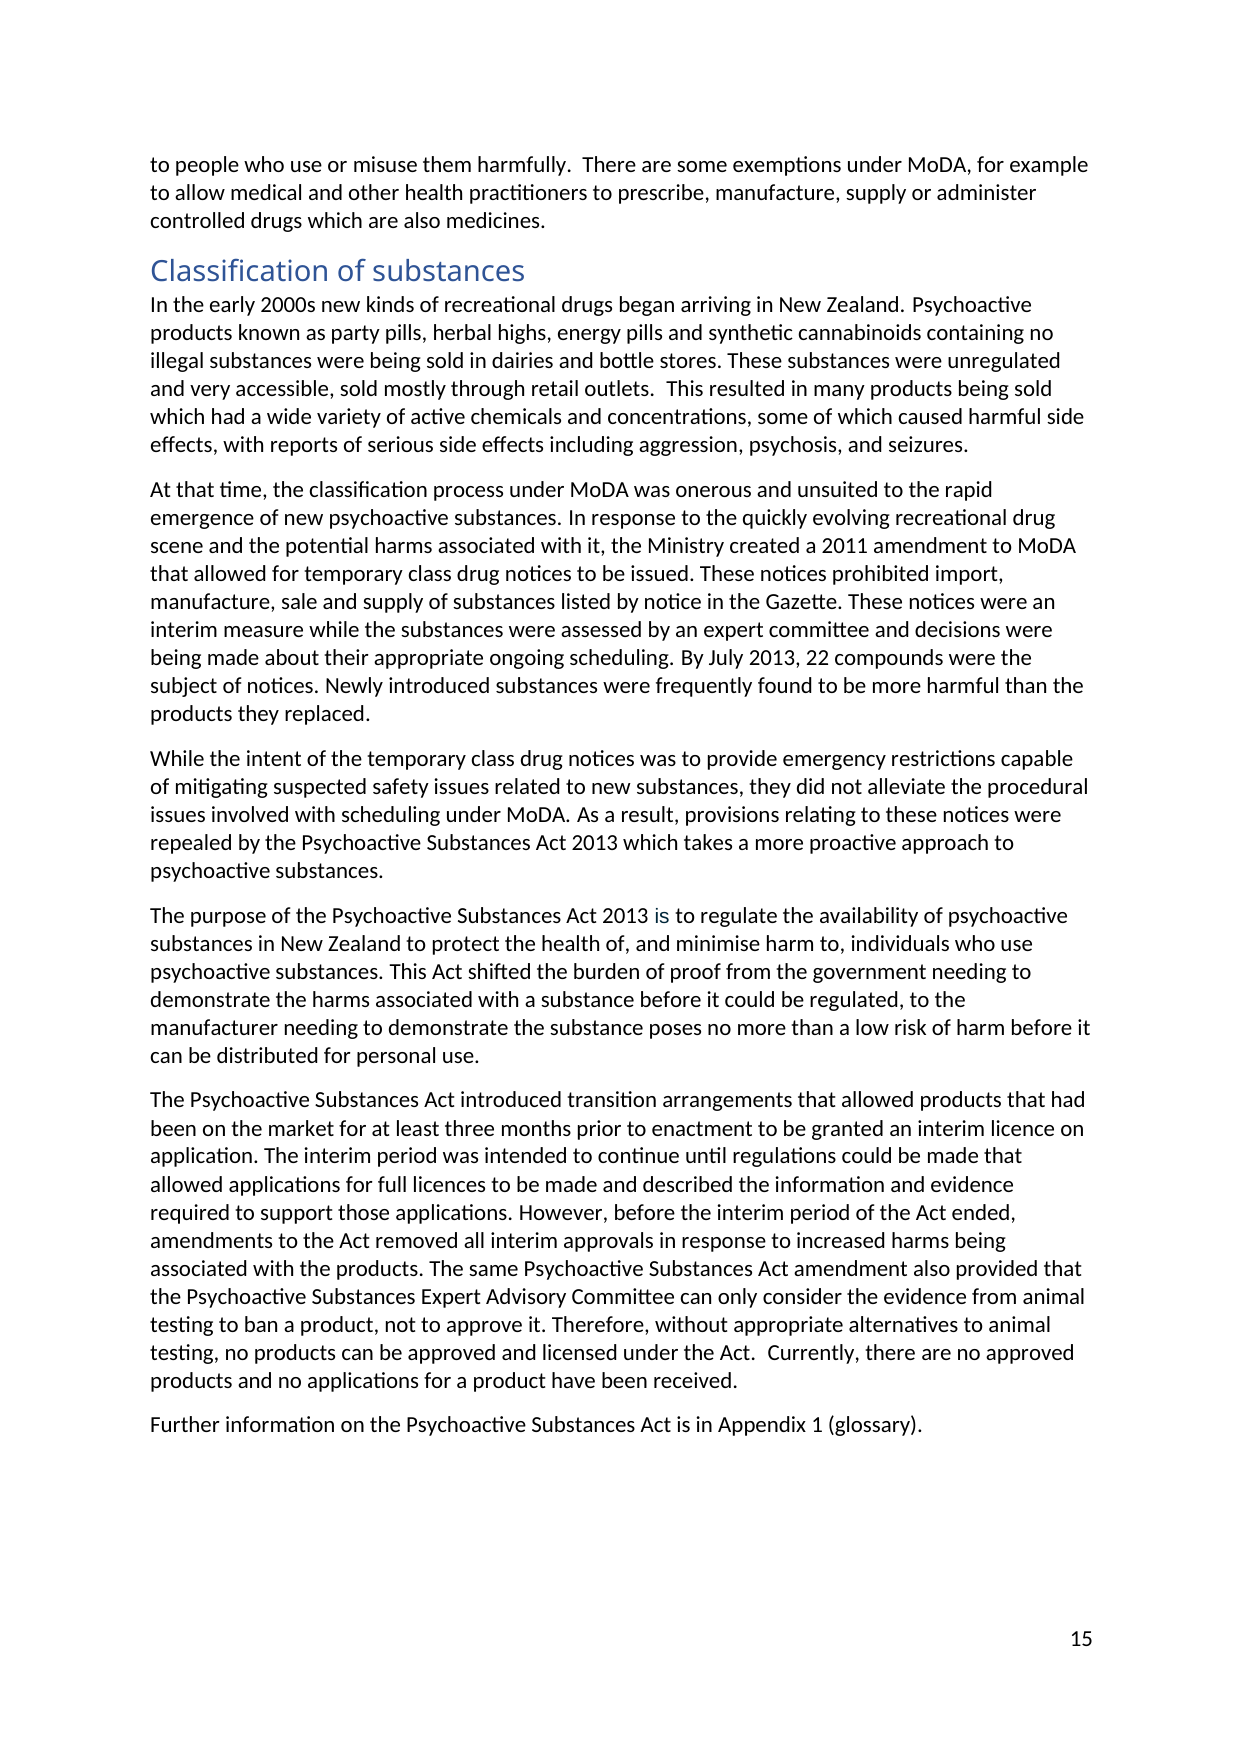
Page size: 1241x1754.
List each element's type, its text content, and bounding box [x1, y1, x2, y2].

text The Psychoactive Substances Act introduced transition arrangements that allowed products that had been on the market for at least three months prior to enactment to be granted an interim licence on application. The interim period was intended to continue until regulations could be made that allowed applications for full licences to be made and described the information and evidence required to support those applications. However, before the interim period of the Act ended, amendments to the Act removed all interim approvals in response to increased harms being associated with the products. The same Psychoactive Substances Act amendment also provided that the Psychoactive Substances Expert Advisory Committee can only consider the evidence from animal testing to ban a product, not to approve it. Therefore, without appropriate alternatives to animal testing, no products can be approved and licensed under the Act. Currently, there are no approved products and no applications for a product have been received. [150, 1086, 1093, 1394]
subtitle Classification of substances [150, 251, 1093, 290]
text Further information on the Psychoactive Substances Act is in Appendix 1 (glossary). [150, 1411, 1093, 1438]
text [150, 150, 1093, 234]
text The purpose of the Psychoactive Substances Act 2013 is to regulate the availability of psychoactive substances in New Zealand to protect the health of, and minimise harm to, individuals who use psychoactive substances. This Act shifted the burden of proof from the government needing to demonstrate the harms associated with a substance before it could be regulated, to the manufacturer needing to demonstrate the substance poses no more than a low risk of harm before it can be distributed for personal use. [150, 901, 1093, 1069]
text While the intent of the temporary class drug notices was to provide emergency restrictions capable of mitigating suspected safety issues related to new substances, they did not alleviate the procedural issues involved with scheduling under MoDA. As a result, provisions relating to these notices were repealed by the Psychoactive Substances Act 2013 which takes a more proactive approach to psychoactive substances. [150, 744, 1093, 884]
text In the early 2000s new kinds of recreational drugs began arriving in New Zealand. Psychoactive products known as party pills, herbal highs, energy pills and synthetic cannabinoids containing no illegal substances were being sold in dairies and bottle stores. These substances were unregulated and very accessible, sold mostly through retail outlets. This resulted in many products being sold which had a wide variety of active chemicals and concentrations, some of which caused harmful side effects, with reports of serious side effects including aggression, psychosis, and seizures. [150, 290, 1093, 458]
text At that time, the classification process under MoDA was onerous and unsuited to the rapid emergence of new psychoactive substances. In response to the quickly evolving recreational drug scene and the potential harms associated with it, the Ministry created a 2011 amendment to MoDA that allowed for temporary class drug notices to be issued. These notices prohibited import, manufacture, sale and supply of substances listed by notice in the Gazette. These notices were an interim measure while the substances were assessed by an expert committee and decisions were being made about their appropriate ongoing scheduling. By July 2013, 22 compounds were the subject of notices. Newly introduced substances were frequently found to be more harmful than the products they replaced. [150, 475, 1093, 727]
